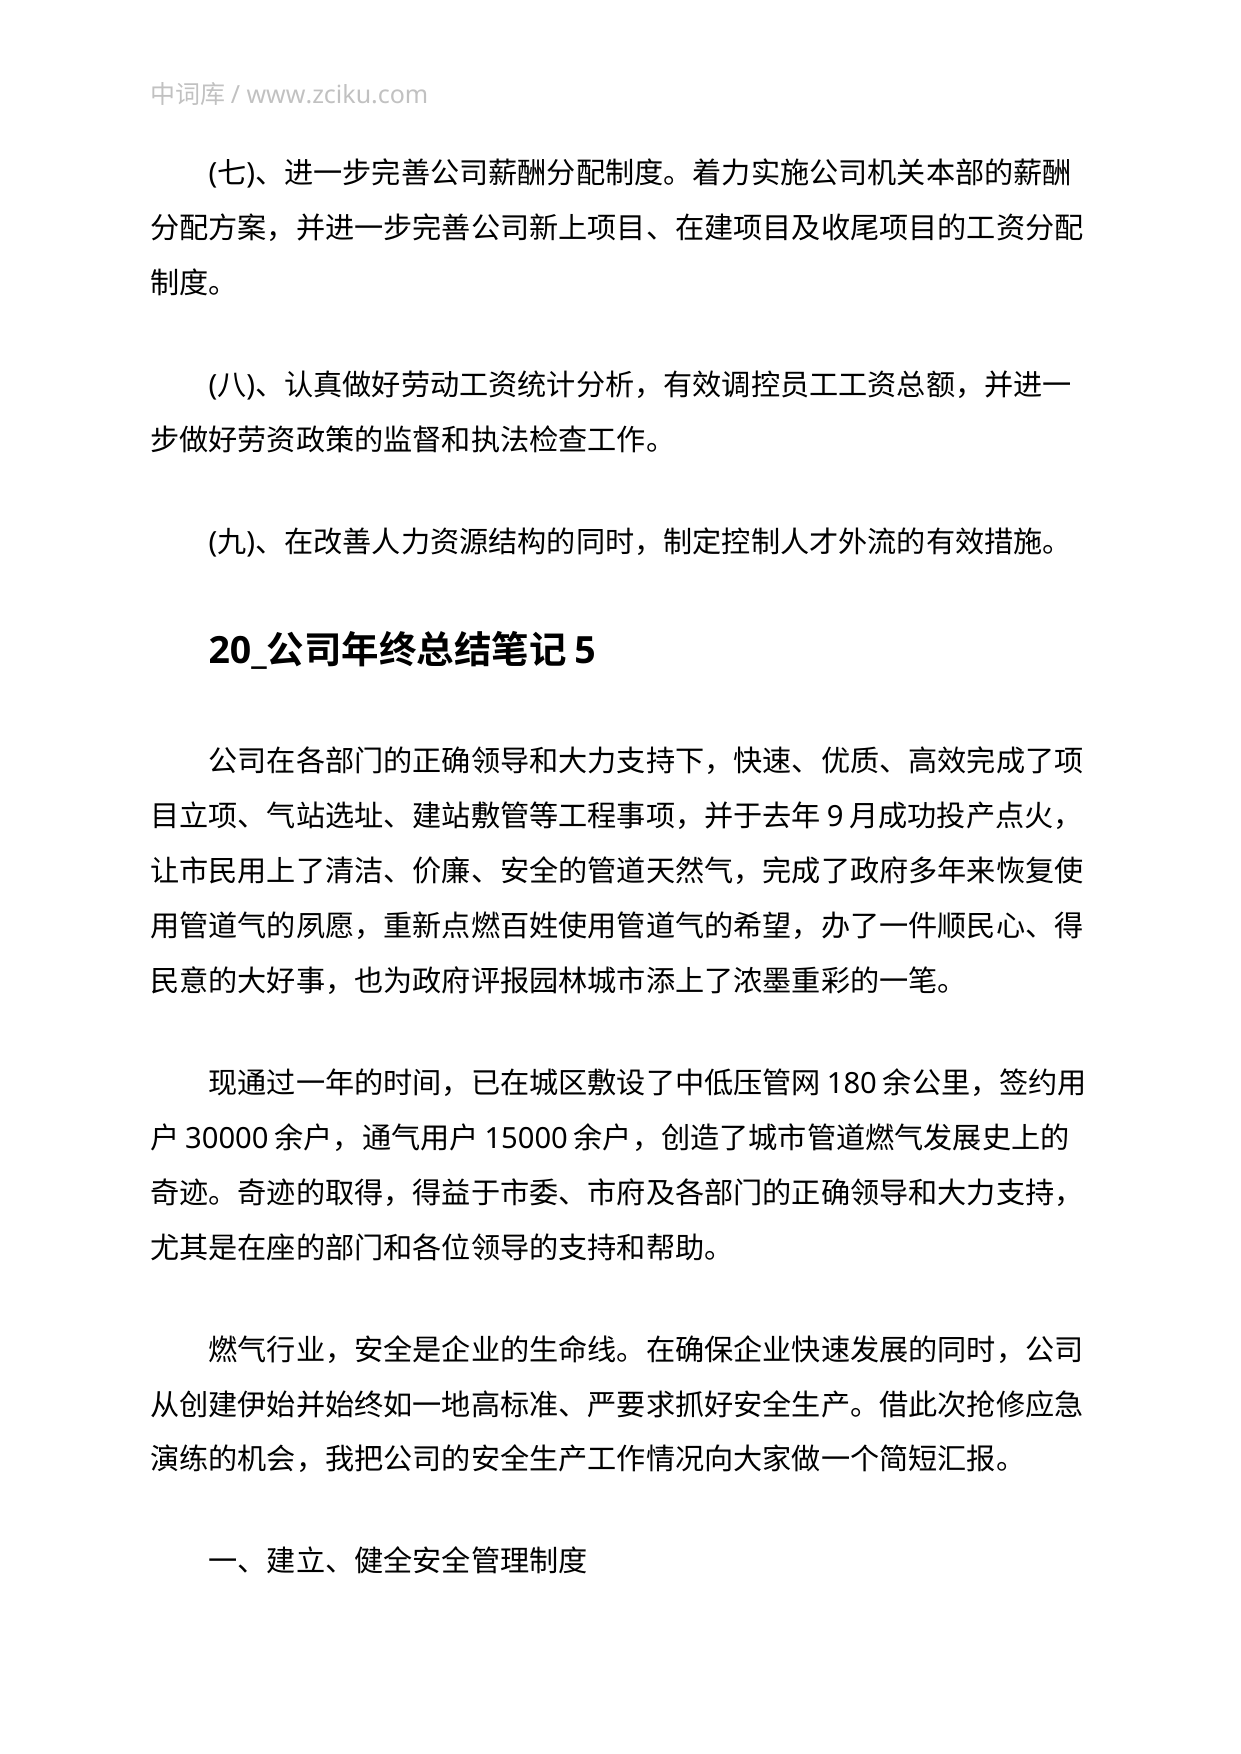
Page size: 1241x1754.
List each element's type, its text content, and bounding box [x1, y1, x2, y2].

text 公司在各部门的正确领导和大力支持下，快速、优质、高效完成了项目立项、气站选址、建站敷管等工程事项，并于去年9月成功投产点火，让市民用上了清洁、价廉、安全的管道天然气，完成了政府多年来恢复使用管道气的夙愿，重新点燃百姓使用管道气的希望，办了一件顺民心、得民意的大好事，也为政府评报园林城市添上了浓墨重彩的一笔。 [150, 738, 1090, 1000]
text 现通过一年的时间，已在城区敷设了中低压管网180余公里，签约用户30000余户，通气用户15000余户，创造了城市管道燃气发展史上的奇迹。奇迹的取得，得益于市委、市府及各部门的正确领导和大力支持，尤其是在座的部门和各位领导的支持和帮助。 [150, 1059, 1090, 1267]
text 燃气行业，安全是企业的生命线。在确保企业快速发展的同时，公司从创建伊始并始终如一地高标准、严要求抓好安全生产。借此次抢修应急演练的机会，我把公司的安全生产工作情况向大家做一个简短汇报。 [150, 1326, 1090, 1478]
text (九)、在改善人力资源结构的同时，制定控制人才外流的有效措施。 [150, 518, 1090, 561]
text (八)、认真做好劳动工资统计分析，有效调控员工工资总额，并进一步做好劳资政策的监督和执法检查工作。 [150, 362, 1090, 459]
text 20_公司年终总结笔记5 [150, 620, 1090, 675]
text 一、建立、健全安全管理制度 [150, 1538, 1090, 1580]
text (七)、进一步完善公司薪酬分配制度。着力实施公司机关本部的薪酬分配方案，并进一步完善公司新上项目、在建项目及收尾项目的工资分配制度。 [150, 150, 1090, 302]
